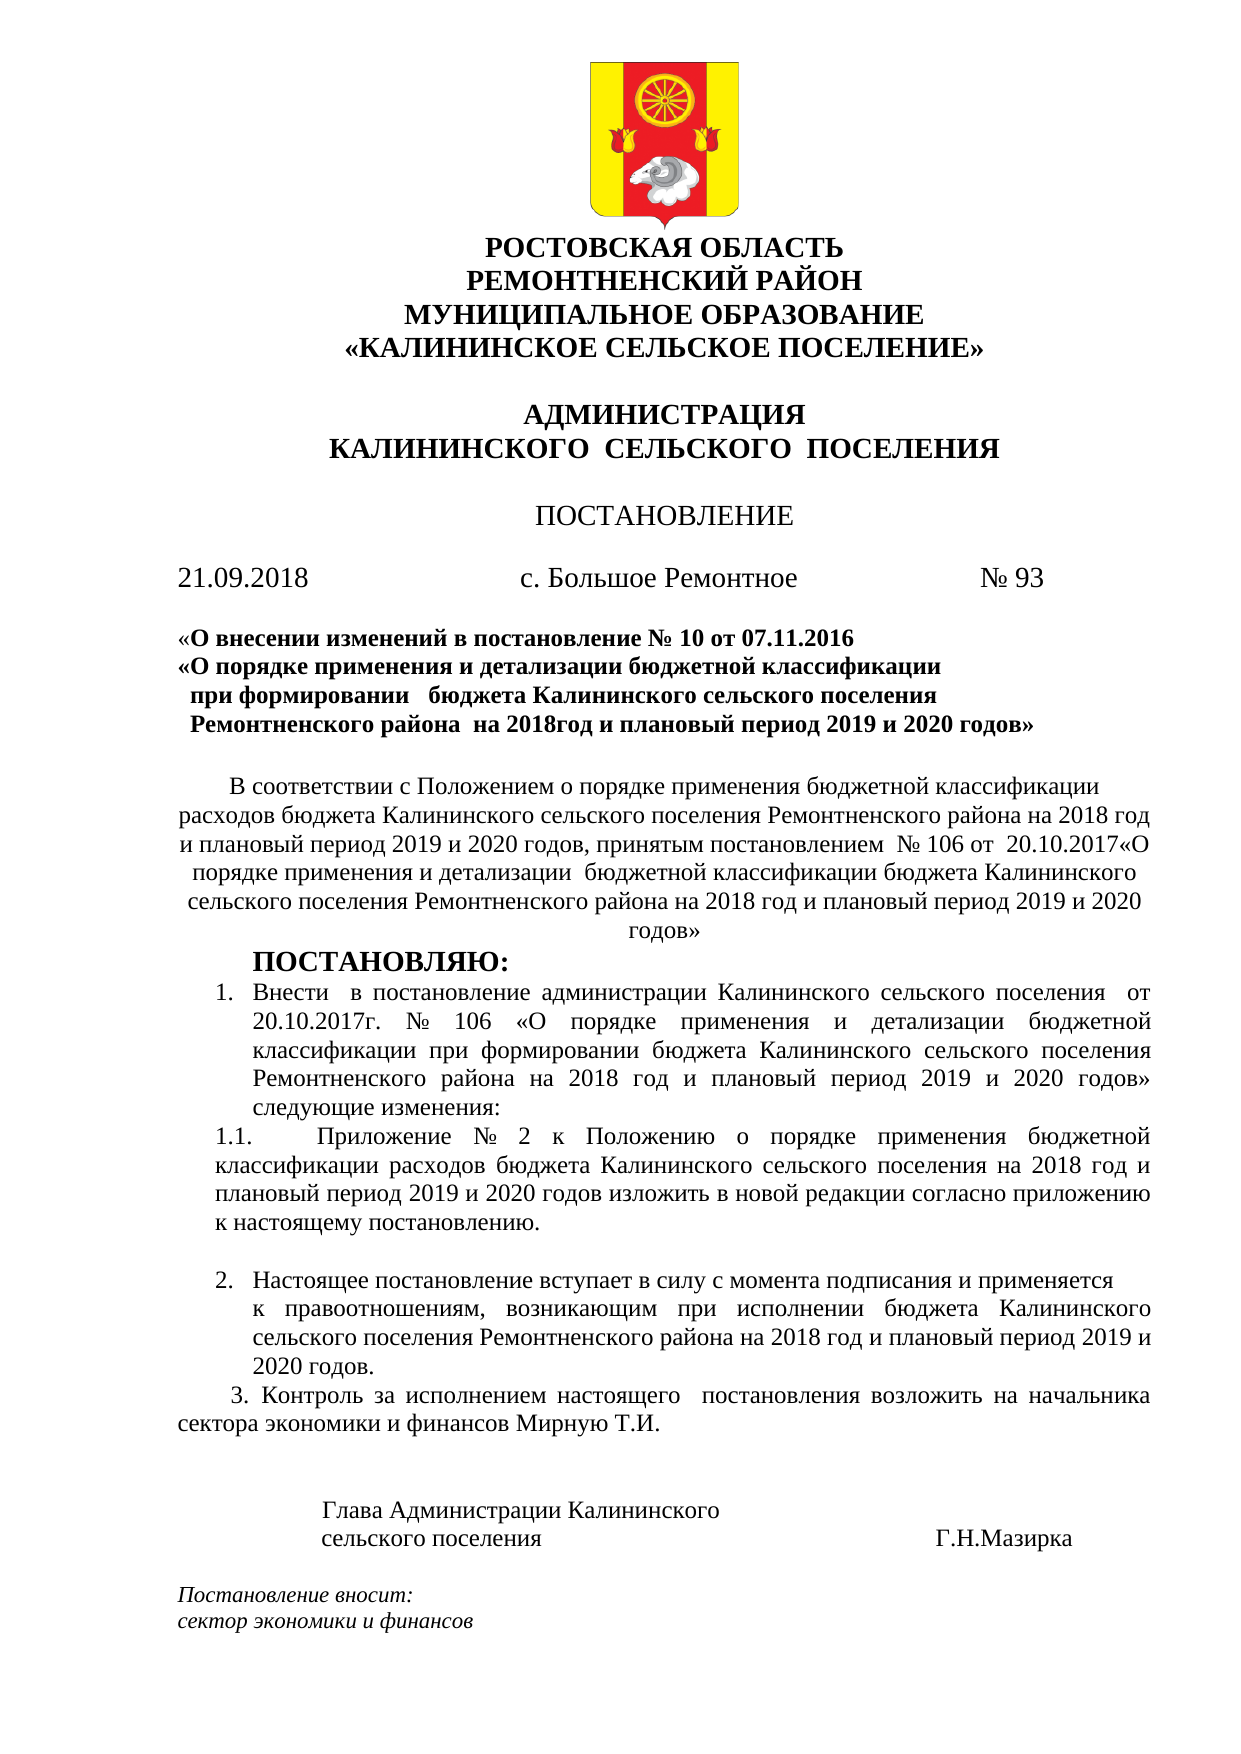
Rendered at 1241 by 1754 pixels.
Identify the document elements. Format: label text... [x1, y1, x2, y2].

text ПОСТАНОВЛЯЮ: [177, 944, 1152, 977]
text КАЛИНИНСКОГО СЕЛЬСКОГО ПОСЕЛЕНИЯ [177, 431, 1152, 464]
text «КАЛИНИНСКОЕ СЕЛЬСКОЕ ПОСЕЛЕНИЕ» [177, 330, 1152, 364]
text Глава Администрации Калининского [177, 1495, 1152, 1523]
text «О внесении изменений в постановление № 10 от 07.11.2016 [177, 623, 1152, 651]
text Постановление вносит: [177, 1581, 1152, 1607]
text РЕМОНТНЕНСКИЙ РАЙОН [177, 263, 1152, 297]
text РОСТОВСКАЯ ОБЛАСТЬ [177, 230, 1152, 263]
text ПОСТАНОВЛЕНИЕ [177, 498, 1152, 532]
picture [590, 62, 739, 230]
text 1.1. Приложение № 2 к Положению о порядке применения бюджетной классификации расходов бюджета Калининского сельского поселения на 2018 год и плановый период 2019 и 2020 годов изложить в новой редакции согласно приложению к настоящему постановлению. [215, 1121, 1152, 1236]
list Внести в постановление администрации Калининского сельского поселения от 20.10.2017г. № 106 «О порядке применения и детализации бюджетной классификации при формировании бюджета Калининского сельского поселения Ремонтненского района на 2018 год и плановый период 2019 и 2020 годов» следующие изменения: [215, 977, 1152, 1121]
text АДМИНИСТРАЦИЯ [177, 397, 1152, 431]
text В соответствии с Положением о порядке применения бюджетной классификации расходов бюджета Калининского сельского поселения Ремонтненского района на 2018 год и плановый период 2019 и 2020 годов, принятым постановлением № 106 от 20.10.2017«О порядке применения и детализации бюджетной классификации бюджета Калининского сельского поселения Ремонтненского района на 2018 год и плановый период 2019 и 2020 годов» [177, 771, 1152, 944]
text 21.09.2018 с. Большое Ремонтное № 93 [177, 560, 1152, 594]
text Ремонтненского района на 2018год и плановый период 2019 и 2020 годов» [177, 709, 1152, 738]
text МУНИЦИПАЛЬНОЕ ОБРАЗОВАНИЕ [177, 297, 1152, 330]
text сельского поселения Г.Н.Мазирка [177, 1523, 1152, 1552]
text сектор экономики и финансов [177, 1607, 1152, 1634]
list к правоотношениям, возникающим при исполнении бюджета Калининского сельского поселения Ремонтненского района на 2018 год и плановый период 2019 и 2020 годов. [252, 1293, 1152, 1380]
text «О порядке применения и детализации бюджетной классификации [177, 651, 1152, 680]
text при формировании бюджета Калининского сельского поселения [177, 680, 1152, 709]
list Настоящее постановление вступает в силу с момента подписания и применяется [215, 1265, 1152, 1293]
text 3. Контроль за исполнением настоящего постановления возложить на начальника сектора экономики и финансов Мирную Т.И. [177, 1380, 1152, 1437]
